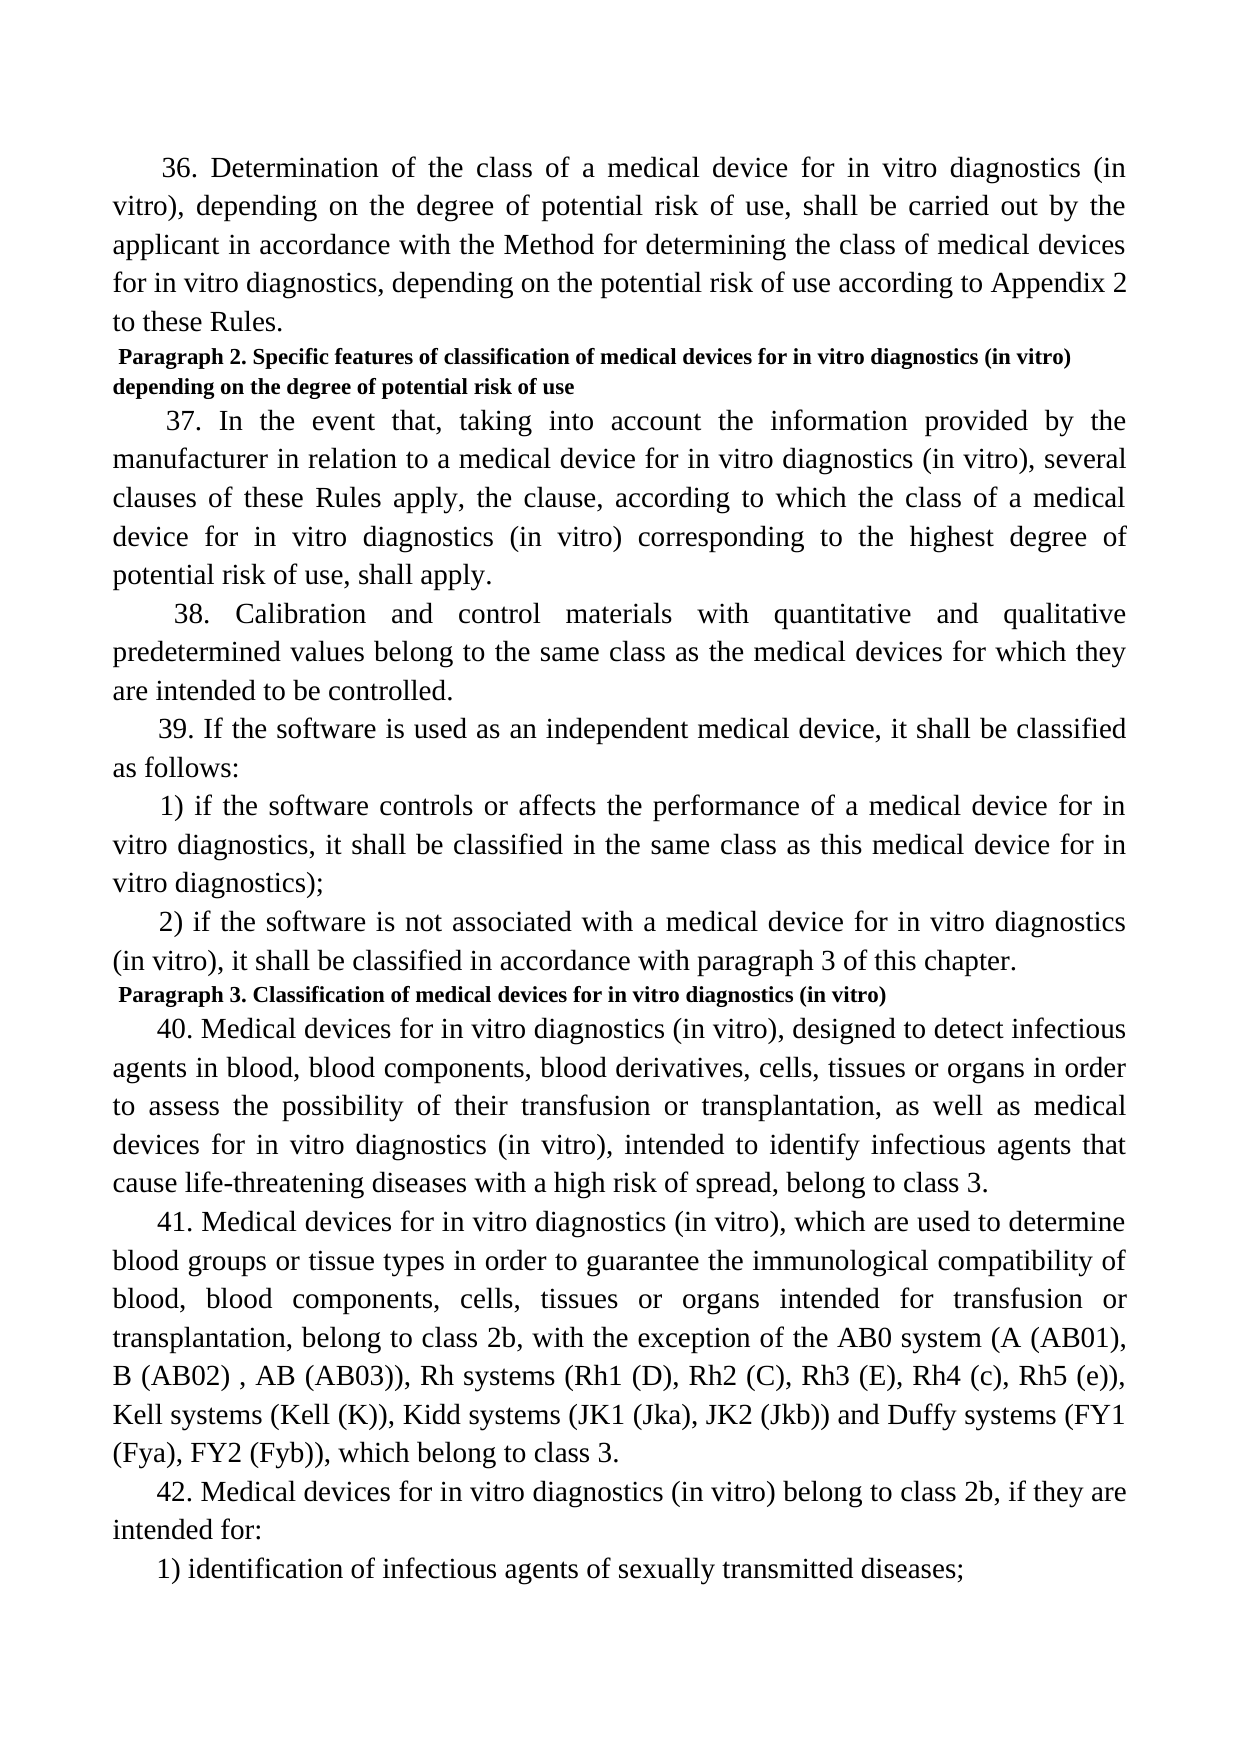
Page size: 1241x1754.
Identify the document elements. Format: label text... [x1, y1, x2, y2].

text 36. Determination of the class of a medical device for in vitro diagnostics (in vitro), depending on the degree of potential risk of use, shall be carried out by the applicant in accordance with the Method for determining the class of medical devices for in vitro diagnostics, depending on the potential risk of use according to Appendix 2 to these Rules. [112, 150, 1128, 338]
text 38. Calibration and control materials with quantitative and qualitative predetermined values belong to the same class as the medical devices for which they are intended to be controlled. [112, 596, 1128, 706]
text 42. Medical devices for in vitro diagnostics (in vitro) belong to class 2b, if they are intended for: [112, 1474, 1128, 1546]
text 39. If the software is used as an independent medical device, it shall be classified as follows: [112, 711, 1128, 783]
text Paragraph 2. Specific features of classification of medical devices for in vitro diagnostics (in vitro) depending on the degree of potential risk of use [112, 343, 1128, 399]
text 41. Medical devices for in vitro diagnostics (in vitro), which are used to determine blood groups or tissue types in order to guarantee the immunological compatibility of blood, blood components, cells, tissues or organs intended for transfusion or transplantation, belong to class 2b, with the exception of the AB0 system (A (AB01), B (AB02) , AB (AB03)), Rh systems (Rh1 (D), Rh2 (C), Rh3 (E), Rh4 (c), Rh5 (e)), Kell systems (Kell (K)), Kidd systems (JK1 (Jka), JK2 (Jkb)) and Duffy systems (FY1 (Fya), FY2 (Fyb)), which belong to class 3. [112, 1204, 1128, 1469]
text 2) if the software is not associated with a medical device for in vitro diagnostics (in vitro), it shall be classified in accordance with paragraph 3 of this chapter. [112, 904, 1128, 976]
text 40. Medical devices for in vitro diagnostics (in vitro), designed to detect infectious agents in blood, blood components, blood derivatives, cells, tissues or organs in order to assess the possibility of their transfusion or transplantation, as well as medical devices for in vitro diagnostics (in vitro), intended to identify infectious agents that cause life-threatening diseases with a high risk of spread, belong to class 3. [112, 1011, 1128, 1199]
text 1) identification of infectious agents of sexually transmitted diseases; [112, 1551, 1128, 1584]
text 1) if the software controls or affects the performance of a medical device for in vitro diagnostics, it shall be classified in the same class as this medical device for in vitro diagnostics); [112, 788, 1128, 899]
text 37. In the event that, taking into account the information provided by the manufacturer in relation to a medical device for in vitro diagnostics (in vitro), several clauses of these Rules apply, the clause, according to which the class of a medical device for in vitro diagnostics (in vitro) corresponding to the highest degree of potential risk of use, shall apply. [112, 403, 1128, 591]
text Paragraph 3. Classification of medical devices for in vitro diagnostics (in vitro) [112, 981, 1128, 1008]
